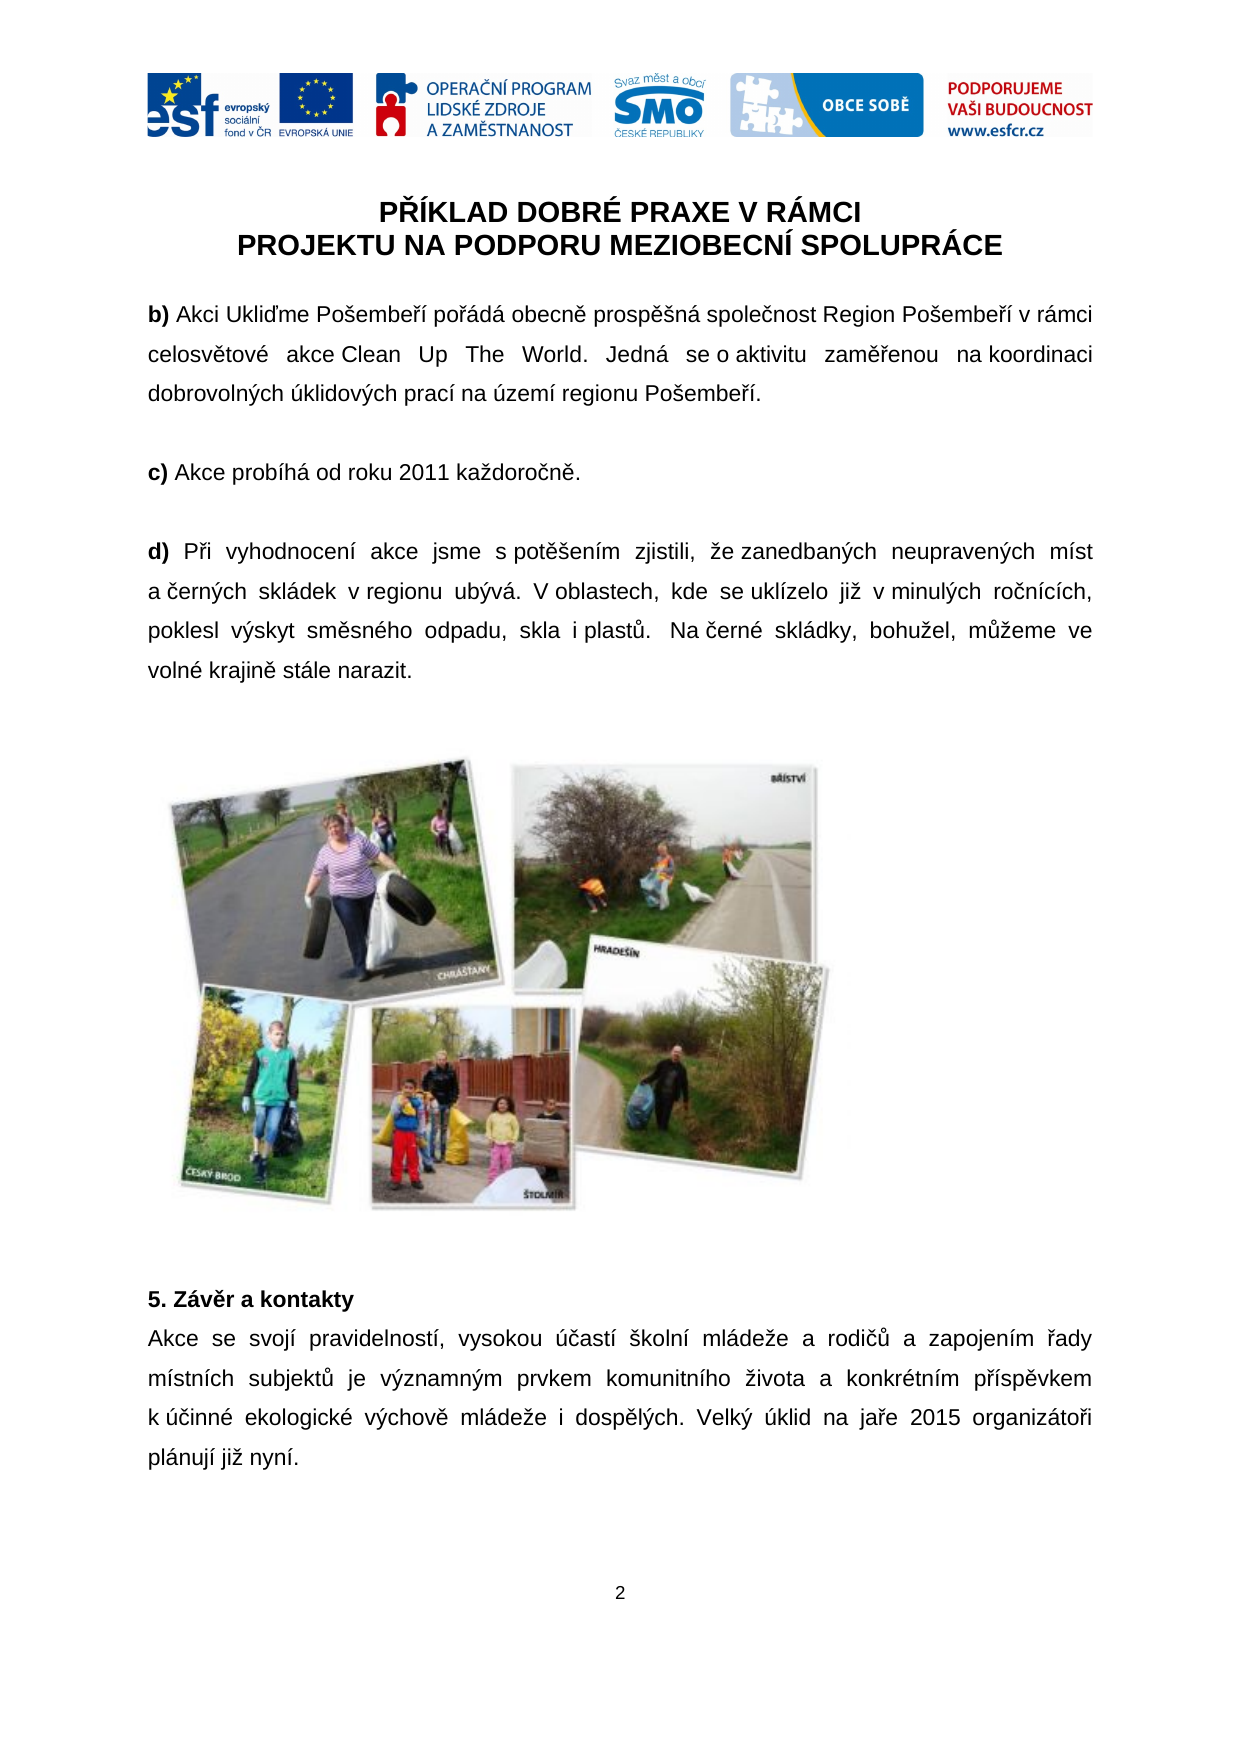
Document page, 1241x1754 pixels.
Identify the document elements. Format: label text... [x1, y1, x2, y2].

text d) Při vyhodnocení akce jsme s potěšením zjistili, že zanedbaných neupravených míst a černých skládek v regionu ubývá. V oblastech, kde se uklízelo již v minulých ročnících, poklesl výskyt směsného odpadu, skla i plastů. Na černé skládky, bohužel, můžeme ve volné krajině stále narazit. [148, 538, 1093, 683]
picture [147, 735, 851, 1233]
text b) Akci Ukliďme Pošembeří pořádá obecně prospěšná společnost Region Pošembeří v rámci celosvětové akce Clean Up The World. Jedná se o aktivitu zaměřenou na koordinaci dobrovolných úklidových prací na území regionu Pošembeří. [148, 301, 1093, 407]
text 5. Závěr a kontakty [148, 1286, 1093, 1312]
picture [147, 73, 1093, 137]
text Akce se svojí pravidelností, vysokou účastí školní mládeže a rodičů a zapojením řady místních subjektů je významným prvkem komunitního života a konkrétním příspěvkem k účinné ekologické výchově mládeže i dospělých. Velký úklid na jaře 2015 organizátoři plánují již nyní. [148, 1325, 1093, 1470]
text c) Akce probíhá od roku 2011 každoročně. [148, 459, 1093, 486]
